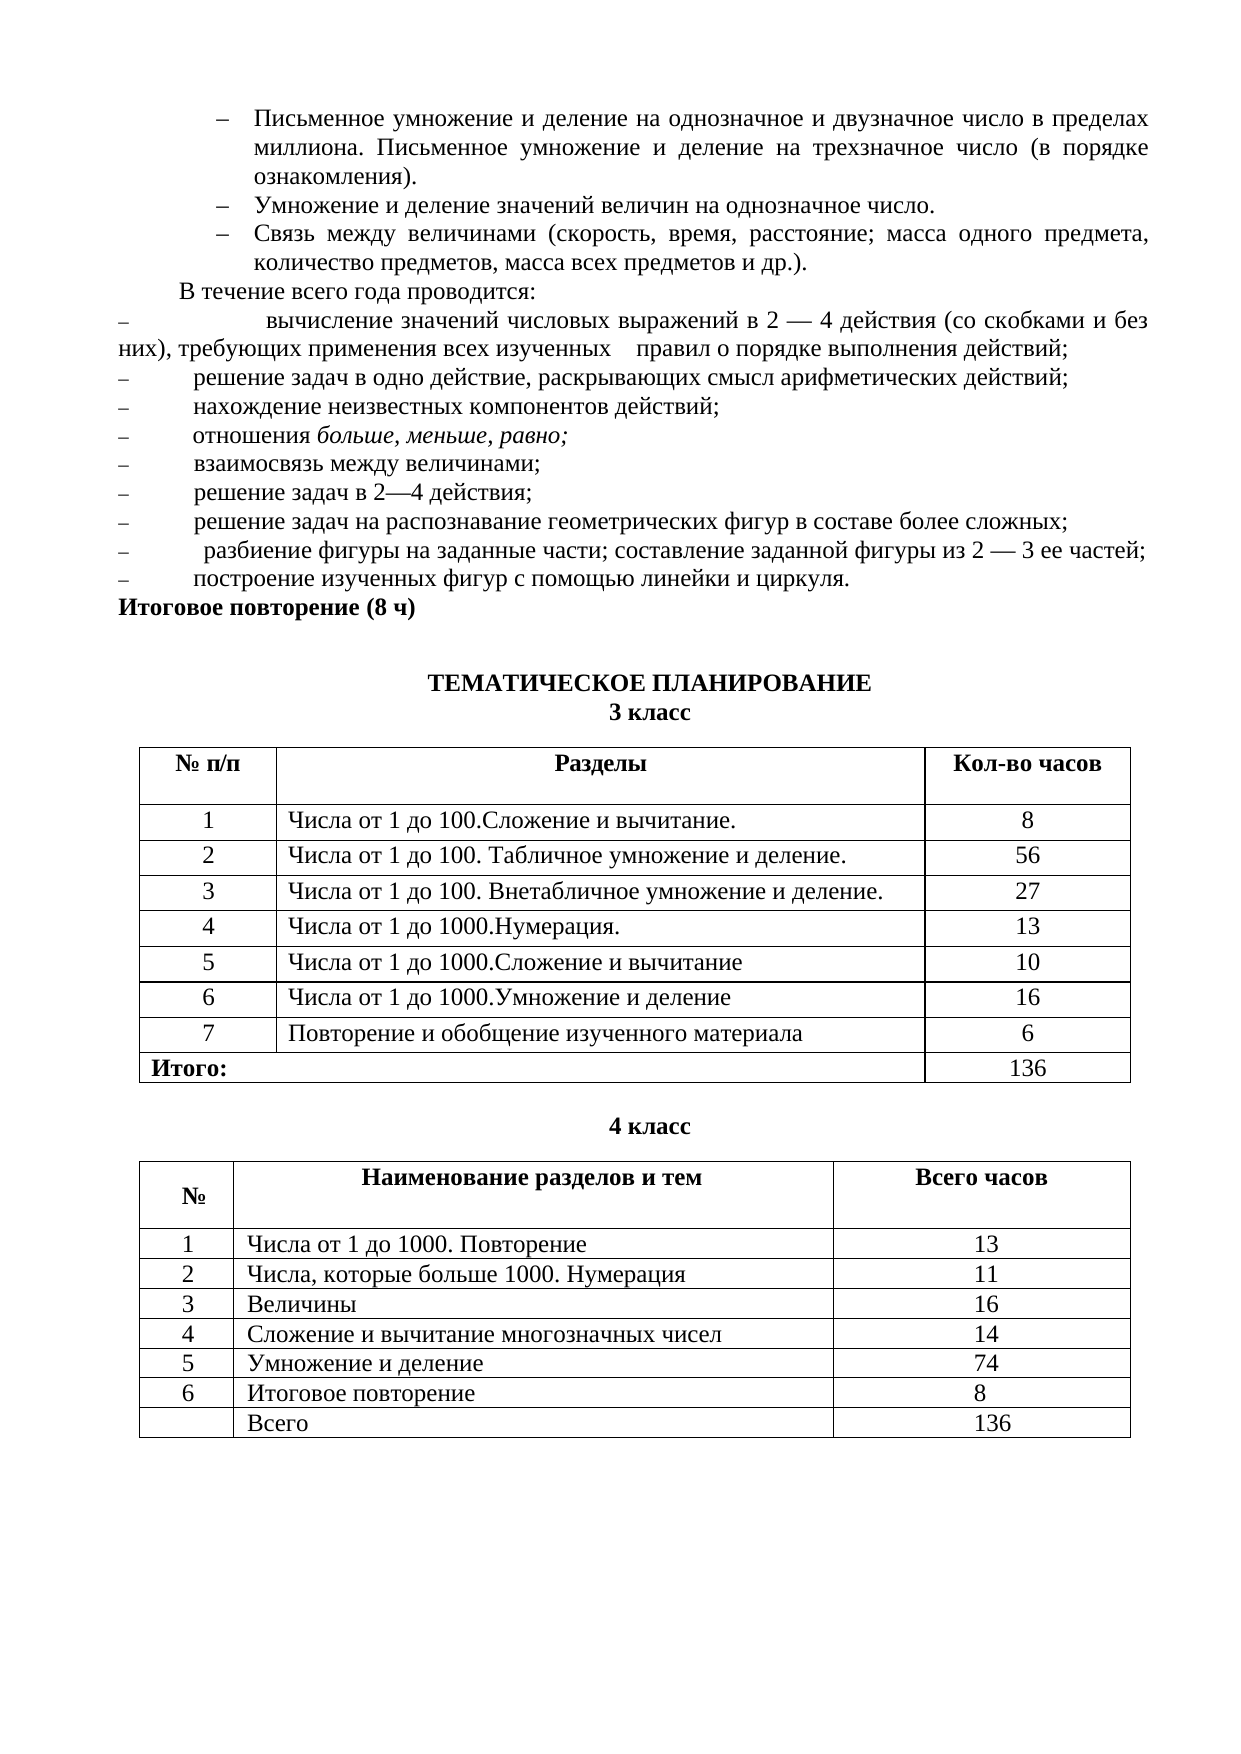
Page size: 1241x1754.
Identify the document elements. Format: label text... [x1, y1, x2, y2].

table_cell 2 [140, 1259, 233, 1288]
table_cell 13 [834, 1229, 1130, 1258]
table_cell 4 [140, 1319, 233, 1347]
table_cell 16 [926, 983, 1130, 1017]
list решение задач в одно действие, раскрывающих смысл арифметических действий; [118, 362, 1152, 391]
table_cell 8 [834, 1378, 1130, 1407]
list отношения больше, меньше, равно; [118, 420, 1152, 448]
list разбиение фигуры на заданные части; составление заданной фигуры из 2 — 3 ее частей; [118, 535, 1150, 563]
list вычисление значений числовых выражений в 2 — 4 действия (со скобками и без них), требующих применения всех изученных правил о порядке выполнения действий; [118, 305, 1150, 362]
table_cell 5 [140, 947, 276, 981]
list 4 класс [148, 1111, 1152, 1140]
table_cell Числа, которые больше 1000. Нумерация [234, 1259, 833, 1288]
table_cell 136 [834, 1408, 1130, 1437]
table_cell 1 [140, 805, 276, 839]
text В течение всего года проводится: [120, 276, 1152, 305]
table_cell 6 [140, 1378, 233, 1407]
table_header № п/п [140, 748, 276, 804]
table_cell Сложение и вычитание многозначных чисел [234, 1319, 833, 1347]
table_header Всего часов [834, 1162, 1130, 1228]
table_cell Итоговое повторение [234, 1378, 833, 1407]
list Письменное умножение и деление на однозначное и двузначное число в пределах миллиона. Письменное умножение и деление на трехзначное число (в порядке ознакомления). [216, 103, 1150, 190]
table_cell 2 [140, 841, 276, 875]
table_cell 13 [926, 911, 1130, 946]
table_cell Умножение и деление [234, 1349, 833, 1377]
table_cell 4 [140, 911, 276, 946]
text Итоговое повторение (8 ч) [118, 592, 1152, 621]
table_cell Повторение и обобщение изученного материала [277, 1018, 924, 1052]
list 3 класс [148, 697, 1152, 726]
list построение изученных фигур с помощью линейки и циркуля. [118, 563, 1152, 592]
table_cell Числа от 1 до 1000.Умножение и деление [277, 983, 924, 1017]
list решение задач в 2—4 действия; [118, 477, 1152, 506]
table_cell Числа от 1 до 1000. Повторение [234, 1229, 833, 1258]
table_cell 8 [926, 805, 1130, 839]
table_cell 7 [140, 1018, 276, 1052]
table_cell Числа от 1 до 100. Табличное умножение и деление. [277, 841, 924, 875]
table_cell Числа от 1 до 1000.Сложение и вычитание [277, 947, 924, 981]
table_cell 5 [140, 1349, 233, 1377]
table_cell 56 [926, 841, 1130, 875]
table_cell 1 [140, 1229, 233, 1258]
table_cell 74 [834, 1349, 1130, 1377]
table_cell 6 [926, 1018, 1130, 1052]
table_header Наименование разделов и тем [234, 1162, 833, 1228]
table_cell 3 [140, 1289, 233, 1318]
table_cell Числа от 1 до 100.Сложение и вычитание. [277, 805, 924, 839]
table_cell Величины [234, 1289, 833, 1318]
table_cell 3 [140, 876, 276, 910]
table_header Разделы [277, 748, 924, 804]
table_cell 27 [926, 876, 1130, 910]
list Тематическое планирование [148, 668, 1152, 697]
list решение задач на распознавание геометрических фигур в составе более сложных; [118, 506, 1152, 535]
table_cell 16 [834, 1289, 1130, 1318]
table_cell Всего [234, 1408, 833, 1437]
list нахождение неизвестных компонентов действий; [118, 391, 1152, 420]
table_cell 14 [834, 1319, 1130, 1347]
table_cell 136 [926, 1053, 1130, 1082]
table_cell [140, 1408, 233, 1437]
table_cell Итого: [140, 1053, 924, 1082]
table_header Кол-во часов [926, 748, 1130, 804]
table_cell 6 [140, 983, 276, 1017]
list Связь между величинами (скорость, время, расстояние; масса одного предмета, количество предметов, масса всех предметов и др.). [216, 218, 1150, 276]
table_cell 11 [834, 1259, 1130, 1288]
list взаимосвязь между величинами; [118, 448, 1152, 477]
table_cell Числа от 1 до 100. Внетабличное умножение и деление. [277, 876, 924, 910]
list Умножение и деление значений величин на однозначное число. [216, 190, 1152, 218]
table_cell 10 [926, 947, 1130, 981]
table_header № [140, 1162, 233, 1228]
table_cell Числа от 1 до 1000.Нумерация. [277, 911, 924, 946]
